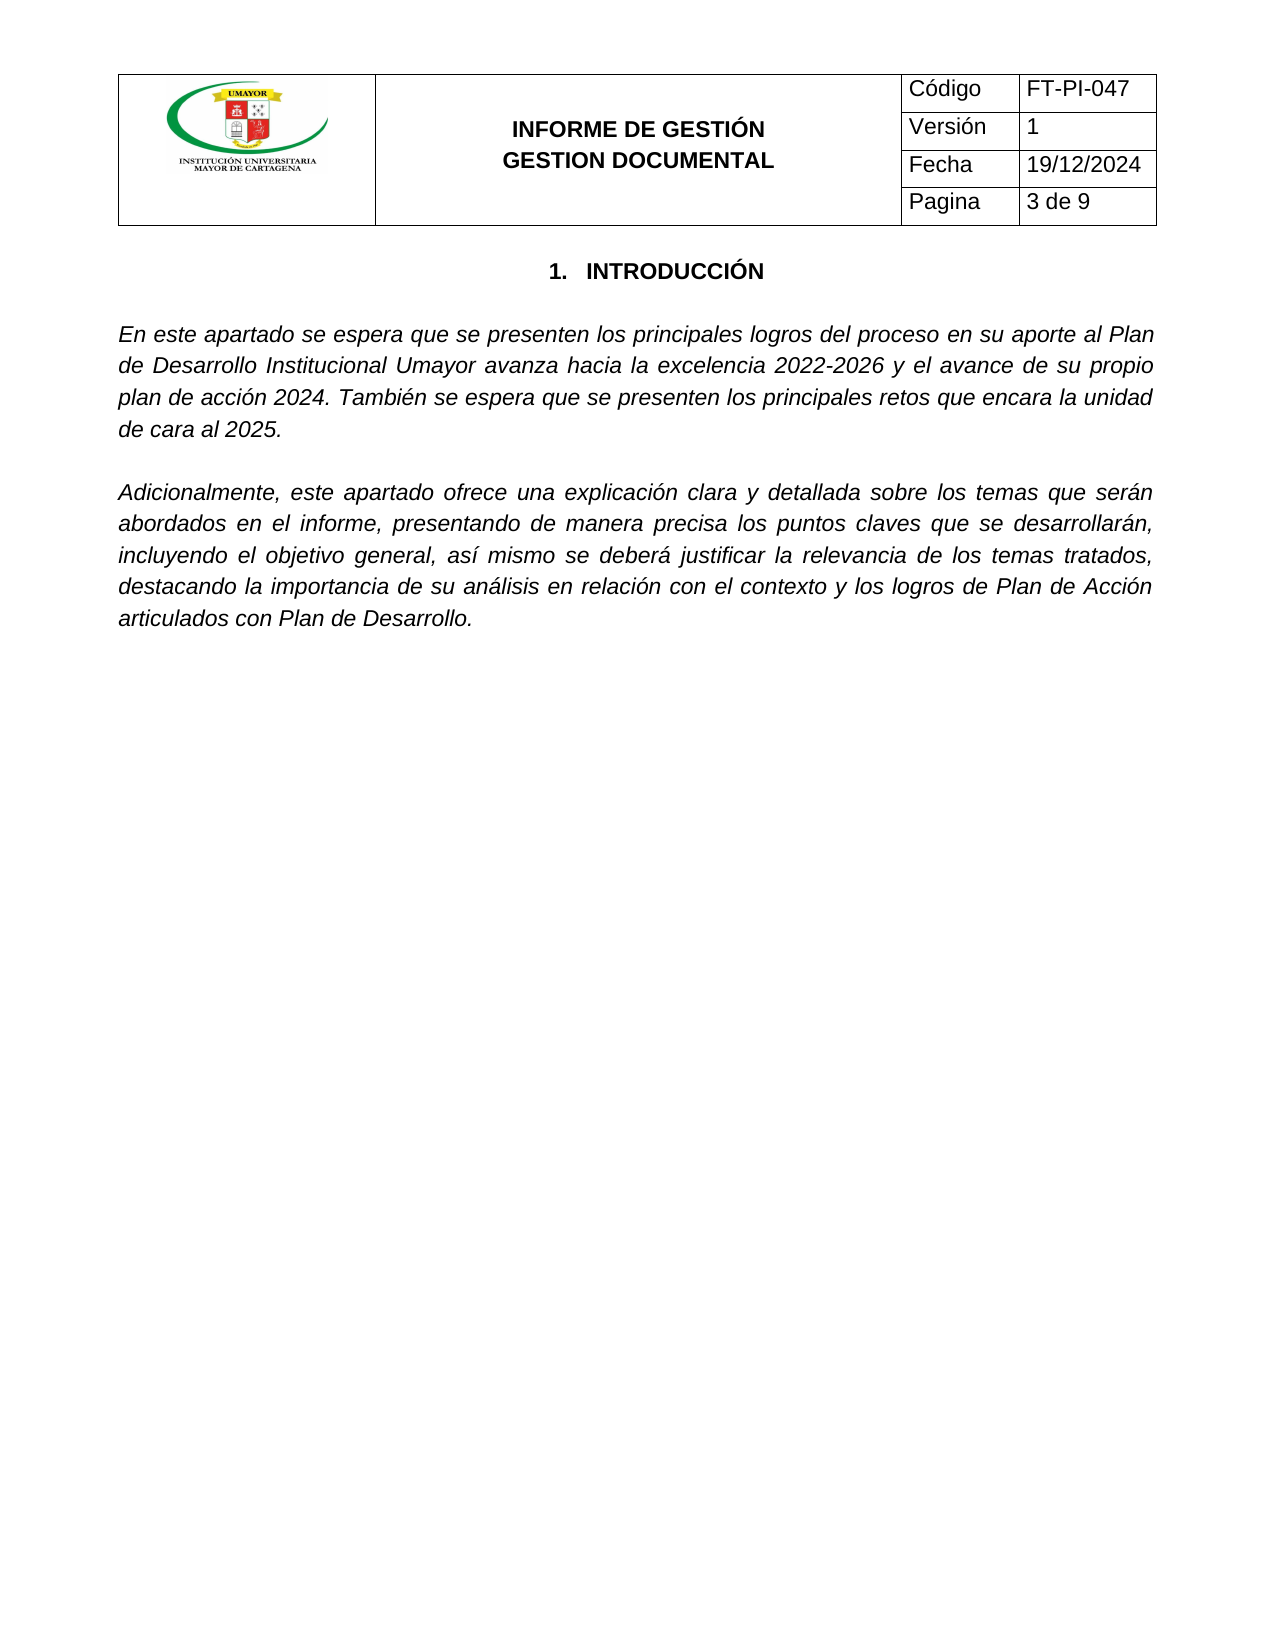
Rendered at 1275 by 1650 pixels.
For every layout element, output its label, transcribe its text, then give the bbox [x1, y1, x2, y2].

picture [165, 75, 329, 174]
text Adicionalmente, este apartado ofrece una explicación clara y detallada sobre los temas que serán abordados en el informe, presentando de manera precisa los puntos claves que se desarrollarán, incluyendo el objetivo general, así mismo se deberá justificar la relevancia de los temas tratados, destacando la importancia de su análisis en relación con el contexto y los logros de Plan de Acción articulados con Plan de Desarrollo. [118, 479, 1157, 631]
subtitle INTRODUCCIÓN [156, 258, 1157, 284]
text En este apartado se espera que se presenten los principales logros del proceso en su aporte al Plan de Desarrollo Institucional Umayor avanza hacia la excelencia 2022-2026 y el avance de su propio plan de acción 2024. También se espera que se presenten los principales retos que encara la unidad de cara al 2025. [118, 321, 1157, 442]
